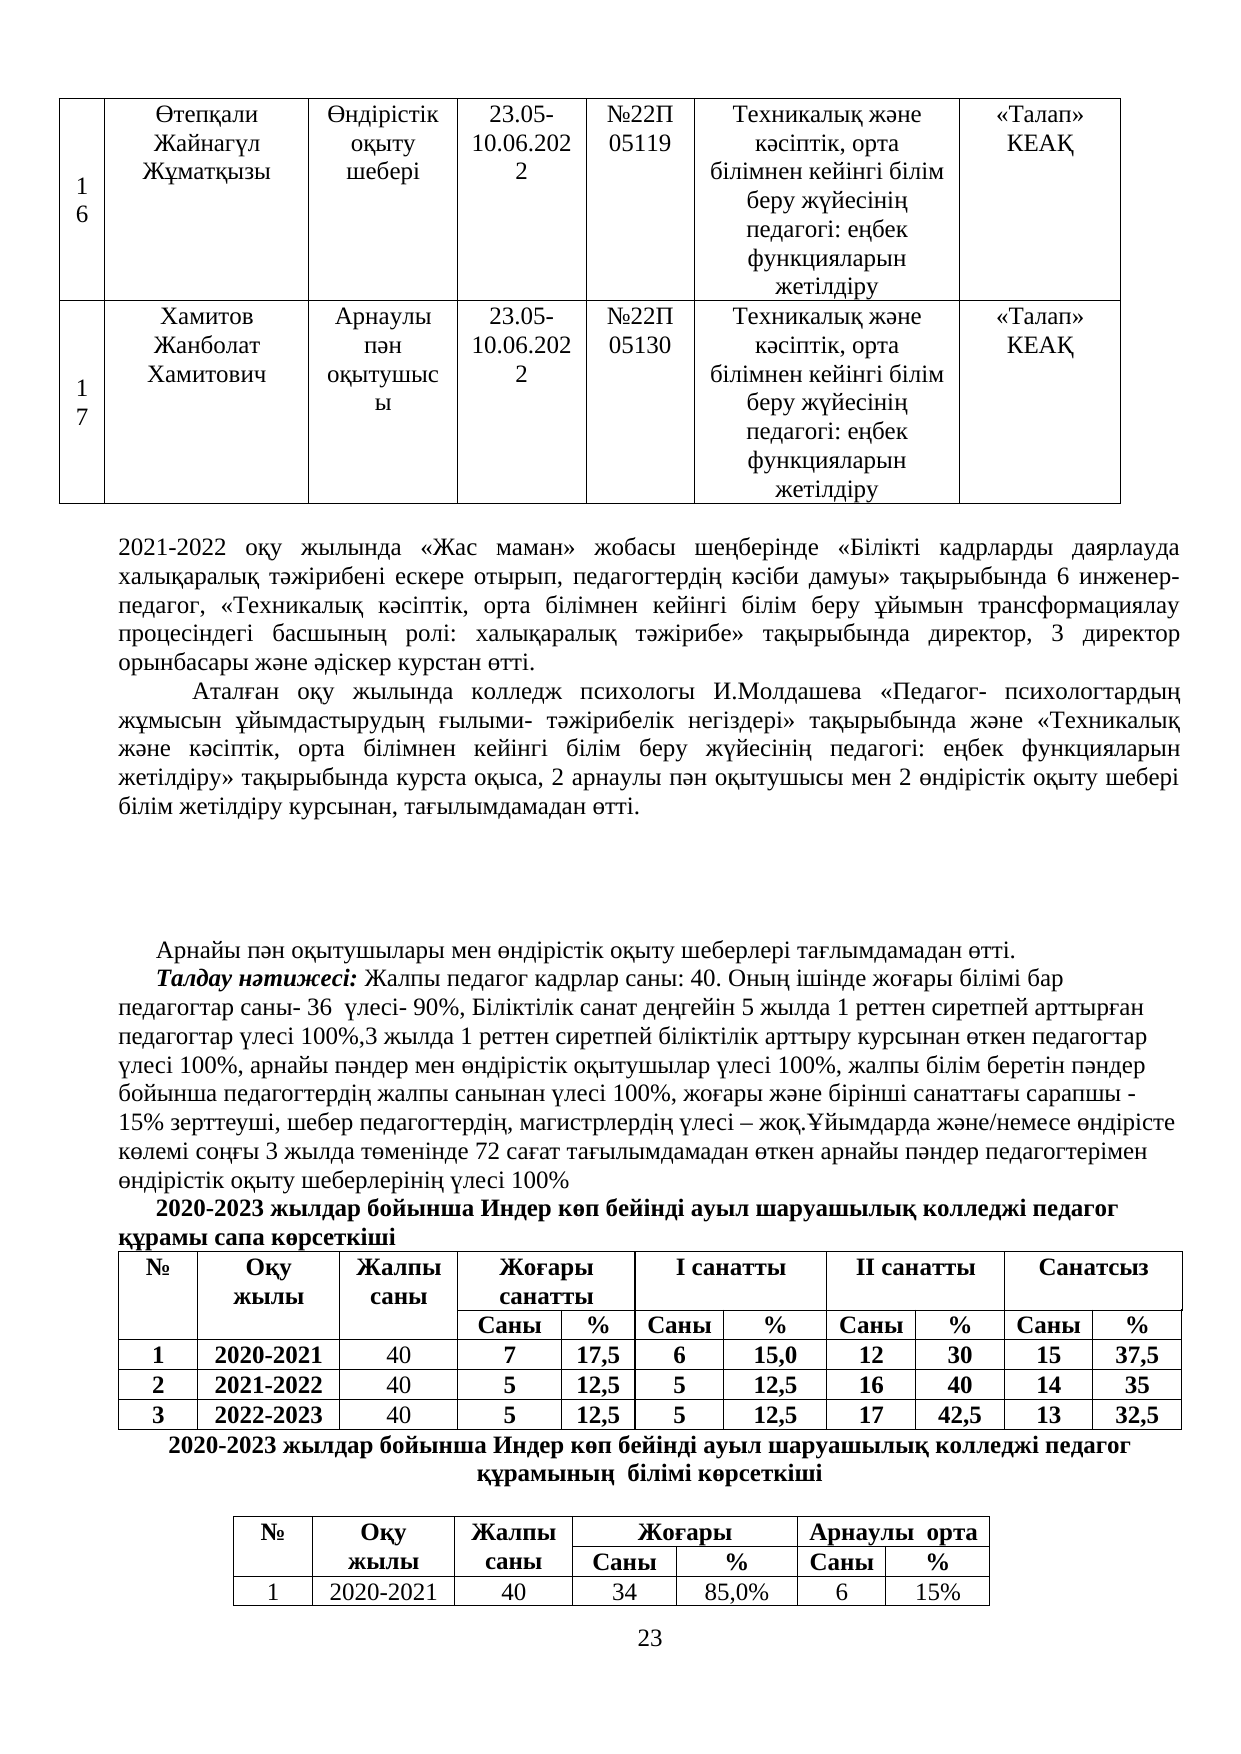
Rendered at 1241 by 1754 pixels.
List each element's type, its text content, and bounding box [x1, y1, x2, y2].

table_cell 1 [234, 1577, 312, 1605]
table_cell «Талап» КЕАҚ [960, 99, 1120, 300]
table_cell 2021-2022 [198, 1370, 339, 1399]
table_cell Техникалық және кәсіптік, орта білімнен кейінгі білім беру жүйесінің педагогі: еңбек функцияларын жетілдіру [695, 301, 959, 502]
table_cell 5 [636, 1400, 723, 1429]
table_cell 7 [458, 1340, 561, 1369]
table_cell 1 [119, 1340, 197, 1369]
table_cell 5 [458, 1400, 561, 1429]
table_cell «Талап» КЕАҚ [960, 301, 1120, 502]
table_cell 5 [458, 1370, 561, 1399]
table_cell 17 [827, 1400, 915, 1429]
table_cell 14 [1005, 1370, 1092, 1399]
table_cell 17 [60, 301, 104, 502]
table_cell 34 [573, 1577, 676, 1605]
table_cell 32,5 [1093, 1400, 1181, 1429]
table_header Арнаулы орта [798, 1517, 989, 1546]
table_header Жалпы саны [455, 1517, 572, 1576]
table_header Жалпы саны [340, 1252, 457, 1339]
table_cell 85,0% [677, 1577, 797, 1605]
table_cell Хамитов Жанболат Хамитович [105, 301, 308, 502]
table_cell % [724, 1311, 826, 1339]
table_cell % [916, 1311, 1004, 1339]
table_cell 3 [119, 1400, 197, 1429]
table_cell 17,5 [562, 1340, 634, 1369]
text 2021-2022 оқу жылында «Жас маман» жобасы шеңберінде «Білікті кадрларды даярлауда халықаралық тәжірибені ескере отырып, педагогтердің кәсіби дамуы» тақырыбында 6 инженер-педагог, «Техникалық кәсіптік, орта білімнен кейінгі білім беру ұйымын трансформациялау процесіндегі басшының ролі: халықаралық тәжірибе» тақырыбында директор, 3 директор орынбасары және әдіскер курстан өтті. [118, 532, 1181, 676]
table_header І санатты [636, 1252, 826, 1309]
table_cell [695, 99, 959, 300]
table_cell 15% [886, 1577, 989, 1605]
table_header № [234, 1517, 312, 1576]
text Арнайы пән оқытушылары мен өндірістік оқыту шеберлері тағлымдамадан өтті. [118, 935, 1181, 963]
table_cell % [677, 1547, 797, 1576]
table_cell 40 [340, 1370, 457, 1399]
table_cell 6 [636, 1340, 723, 1369]
table_cell 15,0 [724, 1340, 826, 1369]
table_cell Саны [827, 1311, 915, 1339]
table_cell 40 [455, 1577, 572, 1605]
table_cell №22П 05130 [587, 301, 694, 502]
table_cell 35 [1093, 1370, 1181, 1399]
table_cell Өтепқали Жайнагүл Жұматқызы [105, 99, 308, 300]
table_cell 12,5 [562, 1370, 634, 1399]
table_cell 40 [340, 1400, 457, 1429]
table_cell 16 [827, 1370, 915, 1399]
table_cell 40 [916, 1370, 1004, 1399]
text Аталған оқу жылында колледж психологы И.Молдашева «Педагог- психологтардың жұмысын ұйымдастырудың ғылыми- тәжірибелік негіздері» тақырыбында және «Техникалық және кәсіптік, орта білімнен кейінгі білім беру жүйесінің педагогі: еңбек функцияларын жетілдіру» тақырыбында курста оқыса, 2 арнаулы пән оқытушысы мен 2 өндірістік оқыту шебері білім жетілдіру курсынан, тағылымдамадан өтті. [118, 676, 1181, 820]
text Талдау нәтижесі: Жалпы педагог кадрлар саны: 40. Оның ішінде жоғары білімі бар педагогтар саны- 36 үлесі- 90%, Біліктілік санат деңгейін 5 жылда 1 реттен сиретпей арттырған педагогтар үлесі 100%,3 жылда 1 реттен сиретпей біліктілік арттыру курсынан өткен педагогтар үлесі 100%, арнайы пәндер мен өндірістік оқытушылар үлесі 100%, жалпы білім беретін пәндер бойынша педагогтердің жалпы санынан үлесі 100%, жоғары және бірінші санаттағы сарапшы - 15% зерттеуші, шебер педагогтердің, магистрлердің үлесі – жоқ.Ұйымдарда және/немесе өндірісте көлемі соңғы 3 жылда төменінде 72 сағат тағылымдамадан өткен арнайы пәндер педагогтерімен өндірістік оқыту шеберлерінің үлесі 100% [118, 963, 1181, 1193]
table_cell 12 [827, 1340, 915, 1369]
table_cell 12,5 [724, 1370, 826, 1399]
table_cell 5 [636, 1370, 723, 1399]
table_cell 6 [798, 1577, 885, 1605]
table_header ІІ санатты [827, 1252, 1004, 1309]
table_cell % [886, 1547, 989, 1576]
table_cell 2020-2021 [313, 1577, 454, 1605]
table_cell Арнаулы пән оқытушысы [309, 301, 457, 502]
table_cell 12,5 [724, 1400, 826, 1429]
table_cell 2 [119, 1370, 197, 1399]
text 2020-2023 жылдар бойынша Индер көп бейінді ауыл шаруашылық колледжі педагог құрамының білімі көрсеткіші [118, 1430, 1181, 1487]
table_cell Саны [458, 1311, 561, 1339]
table_cell 2020-2021 [198, 1340, 339, 1369]
table_cell 12,5 [562, 1400, 634, 1429]
table_cell 42,5 [916, 1400, 1004, 1429]
text 2020-2023 жылдар бойынша Индер көп бейінді ауыл шаруашылық колледжі педагог құрамы сапа көрсеткіші [118, 1193, 1181, 1251]
table_cell % [562, 1311, 634, 1339]
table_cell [309, 99, 457, 300]
table_cell 16 [60, 99, 104, 300]
table_header Санатсыз [1005, 1252, 1182, 1309]
table_cell 13 [1005, 1400, 1092, 1429]
table_cell 15 [1005, 1340, 1092, 1369]
table_cell Саны [1005, 1311, 1092, 1339]
table_cell 40 [340, 1340, 457, 1369]
table_header Жоғары санатты [458, 1252, 634, 1309]
table_header № [119, 1252, 197, 1339]
table_cell Саны [636, 1311, 723, 1339]
table_cell % [1093, 1311, 1181, 1339]
table_cell 23.05-10.06.2022 [458, 99, 586, 300]
table_cell 37,5 [1093, 1340, 1181, 1369]
table_header Жоғары [573, 1517, 797, 1546]
table_header Оқу жылы [198, 1252, 339, 1339]
table_cell 2022-2023 [198, 1400, 339, 1429]
table_header Оқу жылы [313, 1517, 454, 1576]
table_cell 30 [916, 1340, 1004, 1369]
table_cell Саны [798, 1547, 885, 1576]
table_cell 23.05-10.06.2022 [458, 301, 586, 502]
table_cell №22П 05119 [587, 99, 694, 300]
table_cell Саны [573, 1547, 676, 1576]
